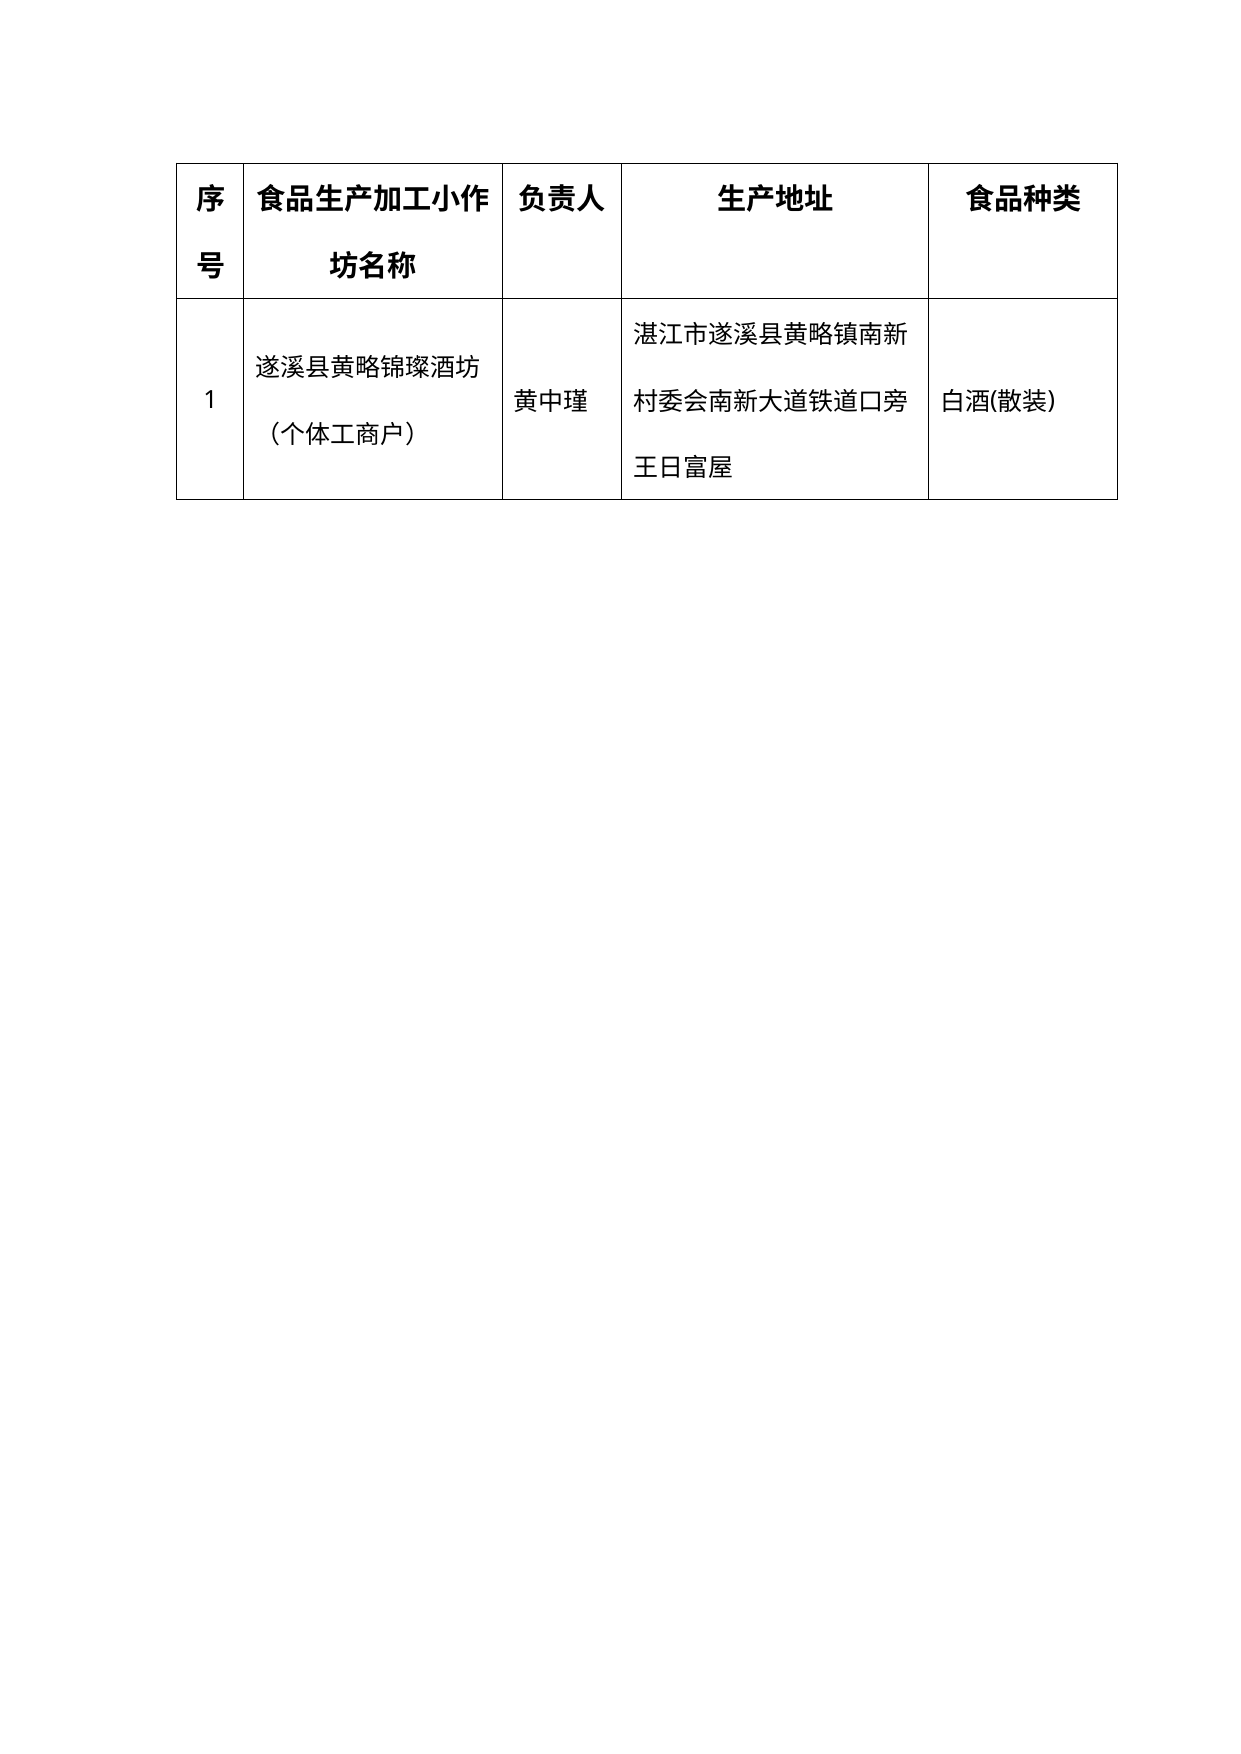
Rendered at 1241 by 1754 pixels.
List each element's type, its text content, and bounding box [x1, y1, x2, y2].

table_header 食品种类 [929, 164, 1117, 298]
table_cell 白酒(散装) [929, 299, 1117, 499]
table_cell 遂溪县黄略锦璨酒坊（个体工商户） [244, 299, 502, 499]
table_cell 1 [177, 299, 243, 499]
table_header 生产地址 [622, 164, 928, 298]
table_header 食品生产加工小作坊名称 [244, 164, 502, 298]
table_header 负责人 [503, 164, 621, 298]
table_cell 湛江市遂溪县黄略镇南新村委会南新大道铁道口旁王日富屋 [622, 299, 928, 499]
table_header 序号 [177, 164, 243, 298]
table_cell 黄中瑾 [503, 299, 621, 499]
